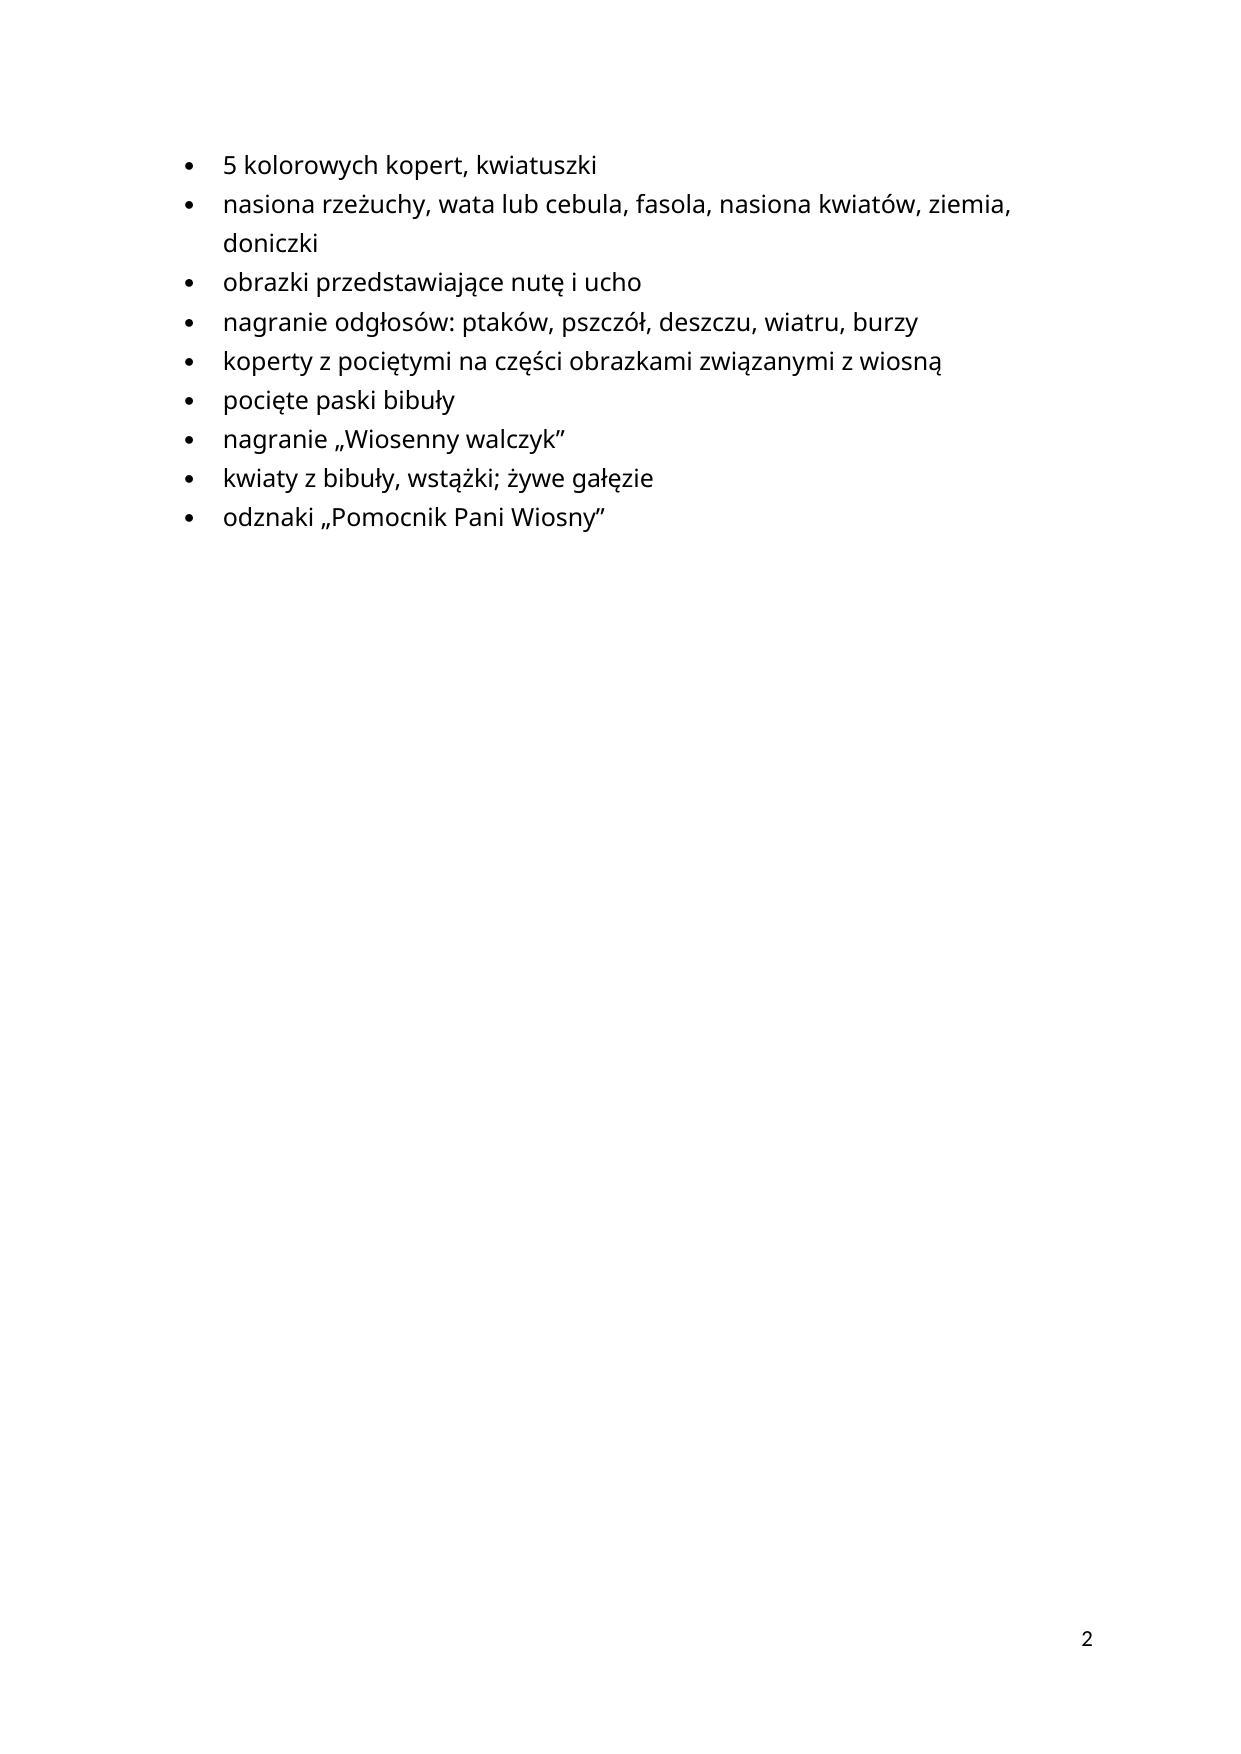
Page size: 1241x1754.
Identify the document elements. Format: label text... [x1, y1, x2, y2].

list obrazki przedstawiające nutę i ucho [185, 265, 1093, 299]
list kwiaty z bibuły, wstążki; żywe gałęzie [185, 461, 1093, 495]
list nasiona rzeżuchy, wata lub cebula, fasola, nasiona kwiatów, ziemia, doniczki [185, 187, 1093, 260]
list 5 kolorowych kopert, kwiatuszki [185, 148, 1093, 182]
list nagranie odgłosów: ptaków, pszczół, deszczu, wiatru, burzy [185, 304, 1093, 338]
list nagranie „Wiosenny walczyk” [185, 422, 1093, 456]
list pocięte paski bibuły [185, 383, 1093, 417]
list odznaki „Pomocnik Pani Wiosny” [185, 500, 1093, 534]
list koperty z pociętymi na części obrazkami związanymi z wiosną [185, 343, 1093, 377]
